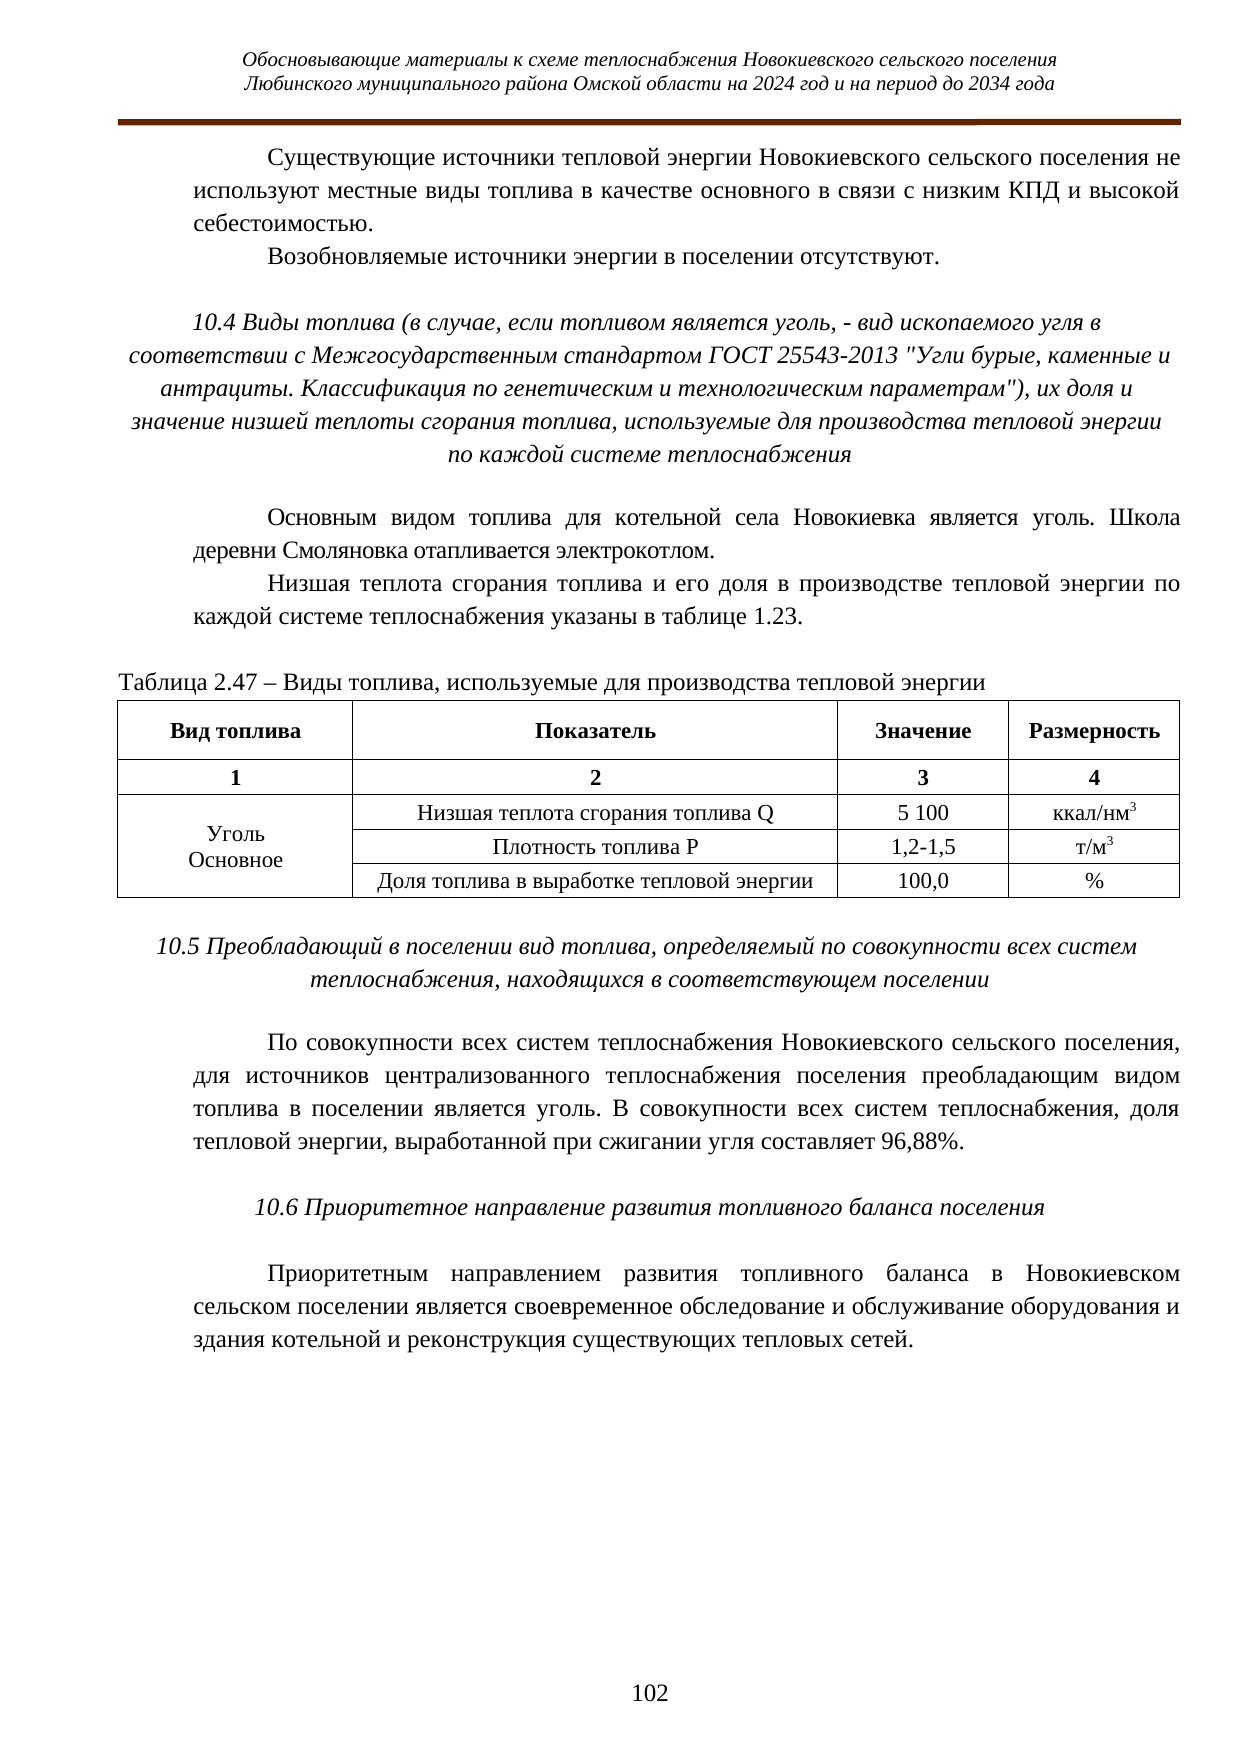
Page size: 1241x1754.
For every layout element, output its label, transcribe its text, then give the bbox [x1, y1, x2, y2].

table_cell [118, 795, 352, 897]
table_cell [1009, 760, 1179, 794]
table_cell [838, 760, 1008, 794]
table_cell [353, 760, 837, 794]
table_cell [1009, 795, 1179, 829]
subtitle 10.4 Виды топлива (в случае, если топливом является уголь, - вид ископаемого угля в соответствии с Межгосударственным стандартом ГОСТ 25543-2013 "Угли бурые, каменные и антрациты. Классификация по генетическим и технологическим параметрам"), их доля и значение низшей теплоты сгорания топлива, используемые для производства тепловой энергии по каждой системе теплоснабжения [118, 307, 1181, 498]
text Низшая теплота сгорания топлива и его доля в производстве тепловой энергии по каждой системе теплоснабжения указаны в таблице 1.23. [193, 568, 1181, 629]
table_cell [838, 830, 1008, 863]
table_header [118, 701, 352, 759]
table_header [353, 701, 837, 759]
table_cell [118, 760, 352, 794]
list Виды топлива, используемые для производства тепловой энергии [118, 667, 1181, 696]
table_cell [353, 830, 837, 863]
text Возобновляемые источники энергии в поселении отсутствуют. [193, 241, 1181, 269]
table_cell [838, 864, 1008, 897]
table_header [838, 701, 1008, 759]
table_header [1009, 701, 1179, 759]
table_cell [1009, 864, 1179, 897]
text По совокупности всех систем теплоснабжения Новокиевского сельского поселения, для источников централизованного теплоснабжения поселения преобладающим видом топлива в поселении является уголь. В совокупности всех систем теплоснабжения, доля тепловой энергии, выработанной при сжигании угля составляет 96,88%. [193, 1027, 1181, 1155]
text Основным видом топлива для котельной села Новокиевка является уголь. Школа деревни Смоляновка отапливается электрокотлом. [193, 502, 1181, 563]
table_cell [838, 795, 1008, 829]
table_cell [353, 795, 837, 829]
text Приоритетным направлением развития топливного баланса в Новокиевском сельском поселении является своевременное обследование и обслуживание оборудования и здания котельной и реконструкция существующих тепловых сетей. [193, 1258, 1181, 1353]
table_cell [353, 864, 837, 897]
subtitle 10.5 Преобладающий в поселении вид топлива, определяемый по совокупности всех систем теплоснабжения, находящихся в соответствующем поселении [118, 931, 1181, 1023]
text Существующие источники тепловой энергии Новокиевского сельского поселения не используют местные виды топлива в качестве основного в связи с низким КПД и высокой себестоимостью. [193, 142, 1181, 237]
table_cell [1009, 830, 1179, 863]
subtitle 10.6 Приоритетное направление развития топливного баланса поселения [118, 1192, 1181, 1221]
